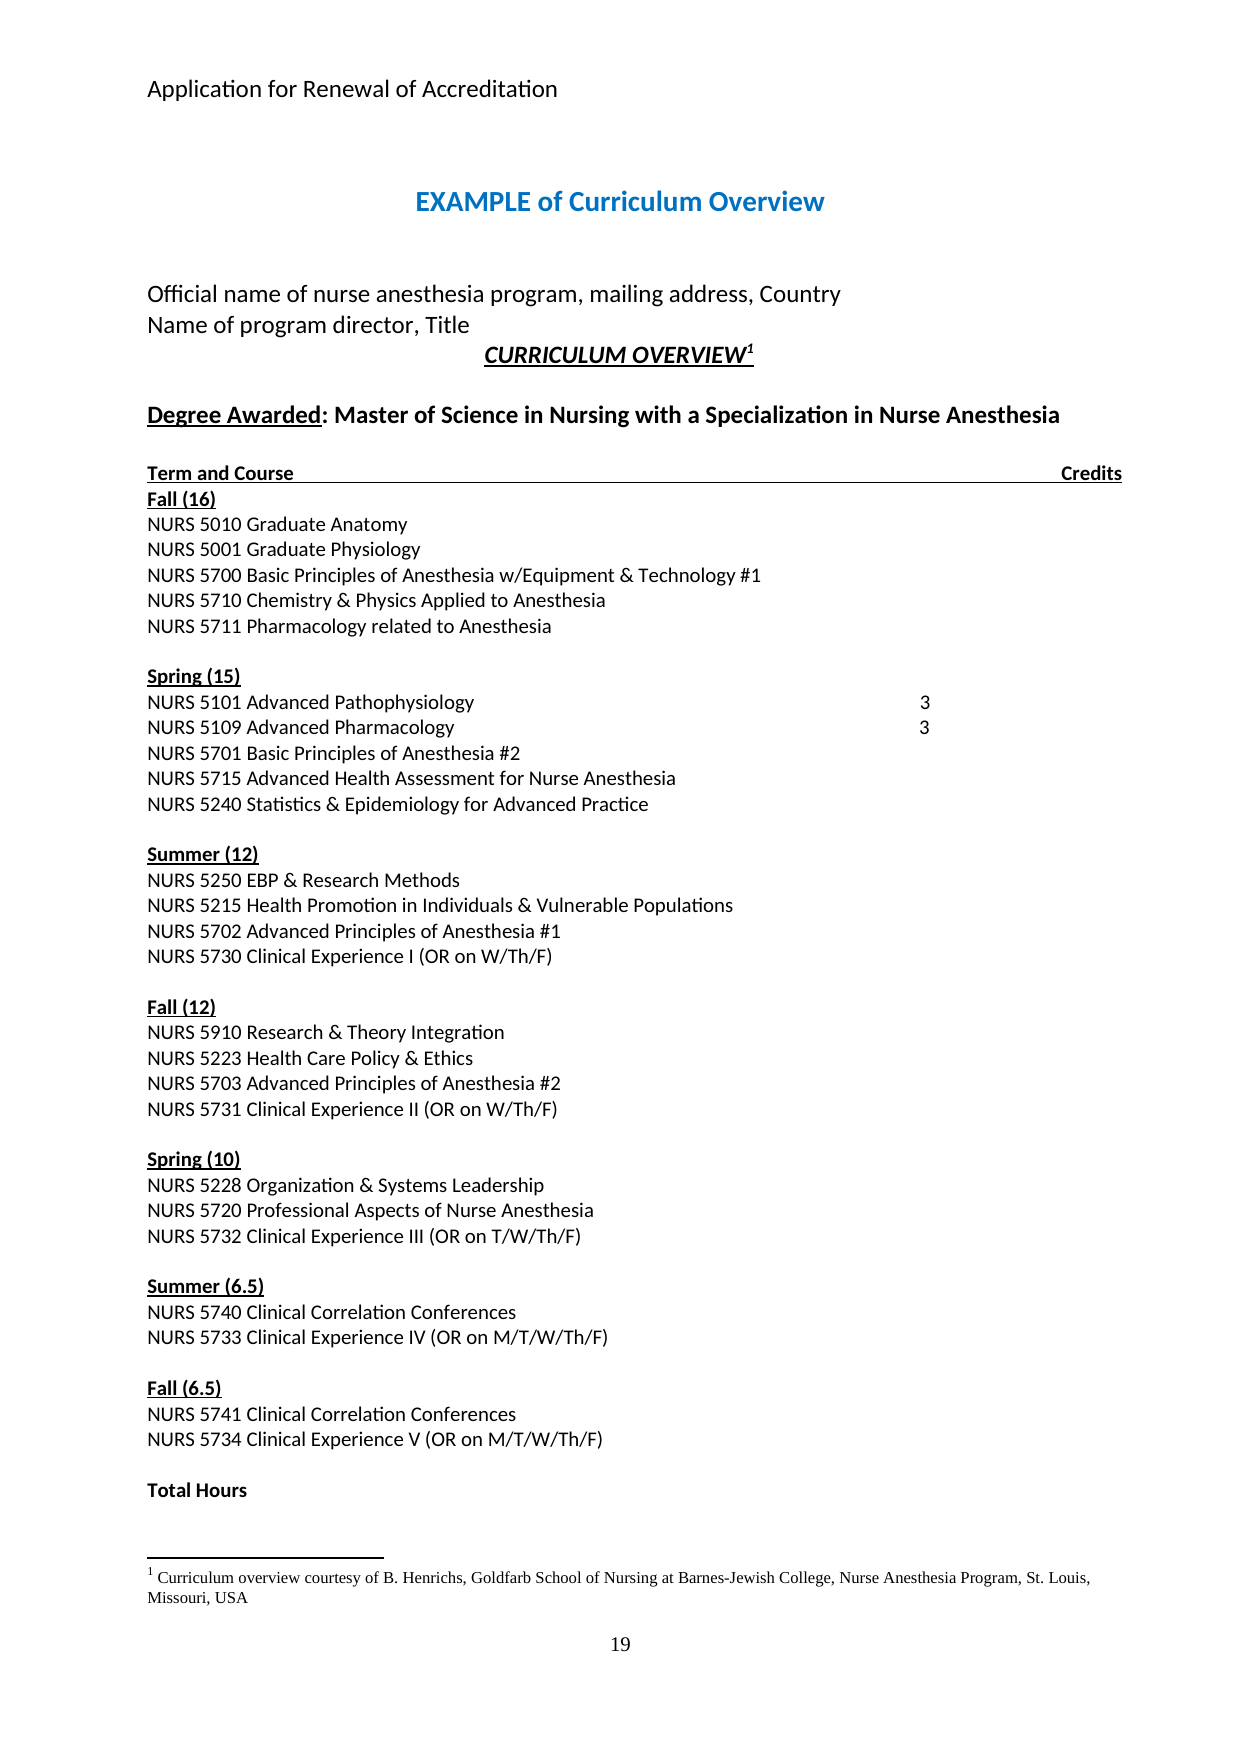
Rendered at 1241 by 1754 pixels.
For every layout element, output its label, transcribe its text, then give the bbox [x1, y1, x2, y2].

text NURS 5109 Advanced Pharmacology 3 [147, 714, 1093, 740]
text NURS 5101 Advanced Pathophysiology 3 [147, 689, 1093, 714]
text NURS 5720 Professional Aspects of Nurse Anesthesia 3 [147, 1197, 1093, 1223]
text Summer (6.5) [147, 1274, 1093, 1299]
text Fall (12) [147, 994, 1093, 1019]
text NURS 5710 Chemistry & Physics Applied to Anesthesia 3 [147, 587, 1093, 613]
text Official name of nurse anesthesia program, mailing address, Country [147, 278, 1093, 309]
text NURS 5240 Statistics & Epidemiology for Advanced Practice 3 [147, 791, 1093, 816]
text NURS 5215 Health Promotion in Individuals & Vulnerable Populations 3 [147, 892, 1093, 918]
text NURS 5715 Advanced Health Assessment for Nurse Anesthesia 3 [147, 765, 1093, 791]
text Total Hours 78 [147, 1477, 1093, 1502]
text NURS 5228 Organization & Systems Leadership 3 [147, 1172, 1093, 1197]
text Summer (12) [147, 842, 1093, 867]
text NURS 5732 Clinical Experience III (OR on T/W/Th/F) 4 [147, 1223, 1093, 1248]
text Fall (16) [147, 486, 1093, 511]
text NURS 5703 Advanced Principles of Anesthesia #2 3 [147, 1070, 1093, 1096]
text NURS 5250 EBP & Research Methods 3 [147, 867, 1093, 892]
text NURS 5733 Clinical Experience IV (OR on M/T/W/Th/F) 5 [147, 1324, 1093, 1350]
text NURS 5700 Basic Principles of Anesthesia w/Equipment & Technology #1 1 [147, 562, 1093, 587]
text Degree Awarded: Master of Science in Nursing with a Specialization in Nurse Anesthesia [147, 399, 1093, 430]
text NURS 5910 Research & Theory Integration 3 [147, 1019, 1093, 1045]
text Fall (6.5) [147, 1375, 1093, 1401]
text NURS 5730 Clinical Experience I (OR on W/Th/F) 3 [147, 943, 1093, 969]
text Spring (15) [147, 664, 1093, 689]
text NURS 5740 Clinical Correlation Conferences 1.5 [147, 1299, 1093, 1324]
text Name of program director, Title [147, 309, 1093, 339]
text NURS 5001 Graduate Physiology 4 [147, 537, 1093, 562]
text NURS 5223 Health Care Policy & Ethics 3 [147, 1045, 1093, 1070]
text NURS 5734 Clinical Experience V (OR on M/T/W/Th/F) 5 [147, 1426, 1093, 1452]
text NURS 5741 Clinical Correlation Conferences 1.5 [147, 1401, 1093, 1426]
text NURS 5731 Clinical Experience II (OR on W/Th/F) 3 [147, 1096, 1093, 1121]
text EXAMPLE of Curriculum Overview [147, 183, 1093, 218]
text Term and Course Credits [147, 460, 1093, 482]
text NURS 5701 Basic Principles of Anesthesia #2 3 [147, 740, 1093, 765]
text CURRICULUM OVERVIEW [147, 339, 1093, 370]
text Spring (10) [147, 1147, 1093, 1172]
text NURS 5702 Advanced Principles of Anesthesia #1 3 [147, 918, 1093, 943]
text NURS 5711 Pharmacology related to Anesthesia 3 [147, 613, 1093, 638]
text NURS 5010 Graduate Anatomy 5 [147, 511, 1093, 537]
